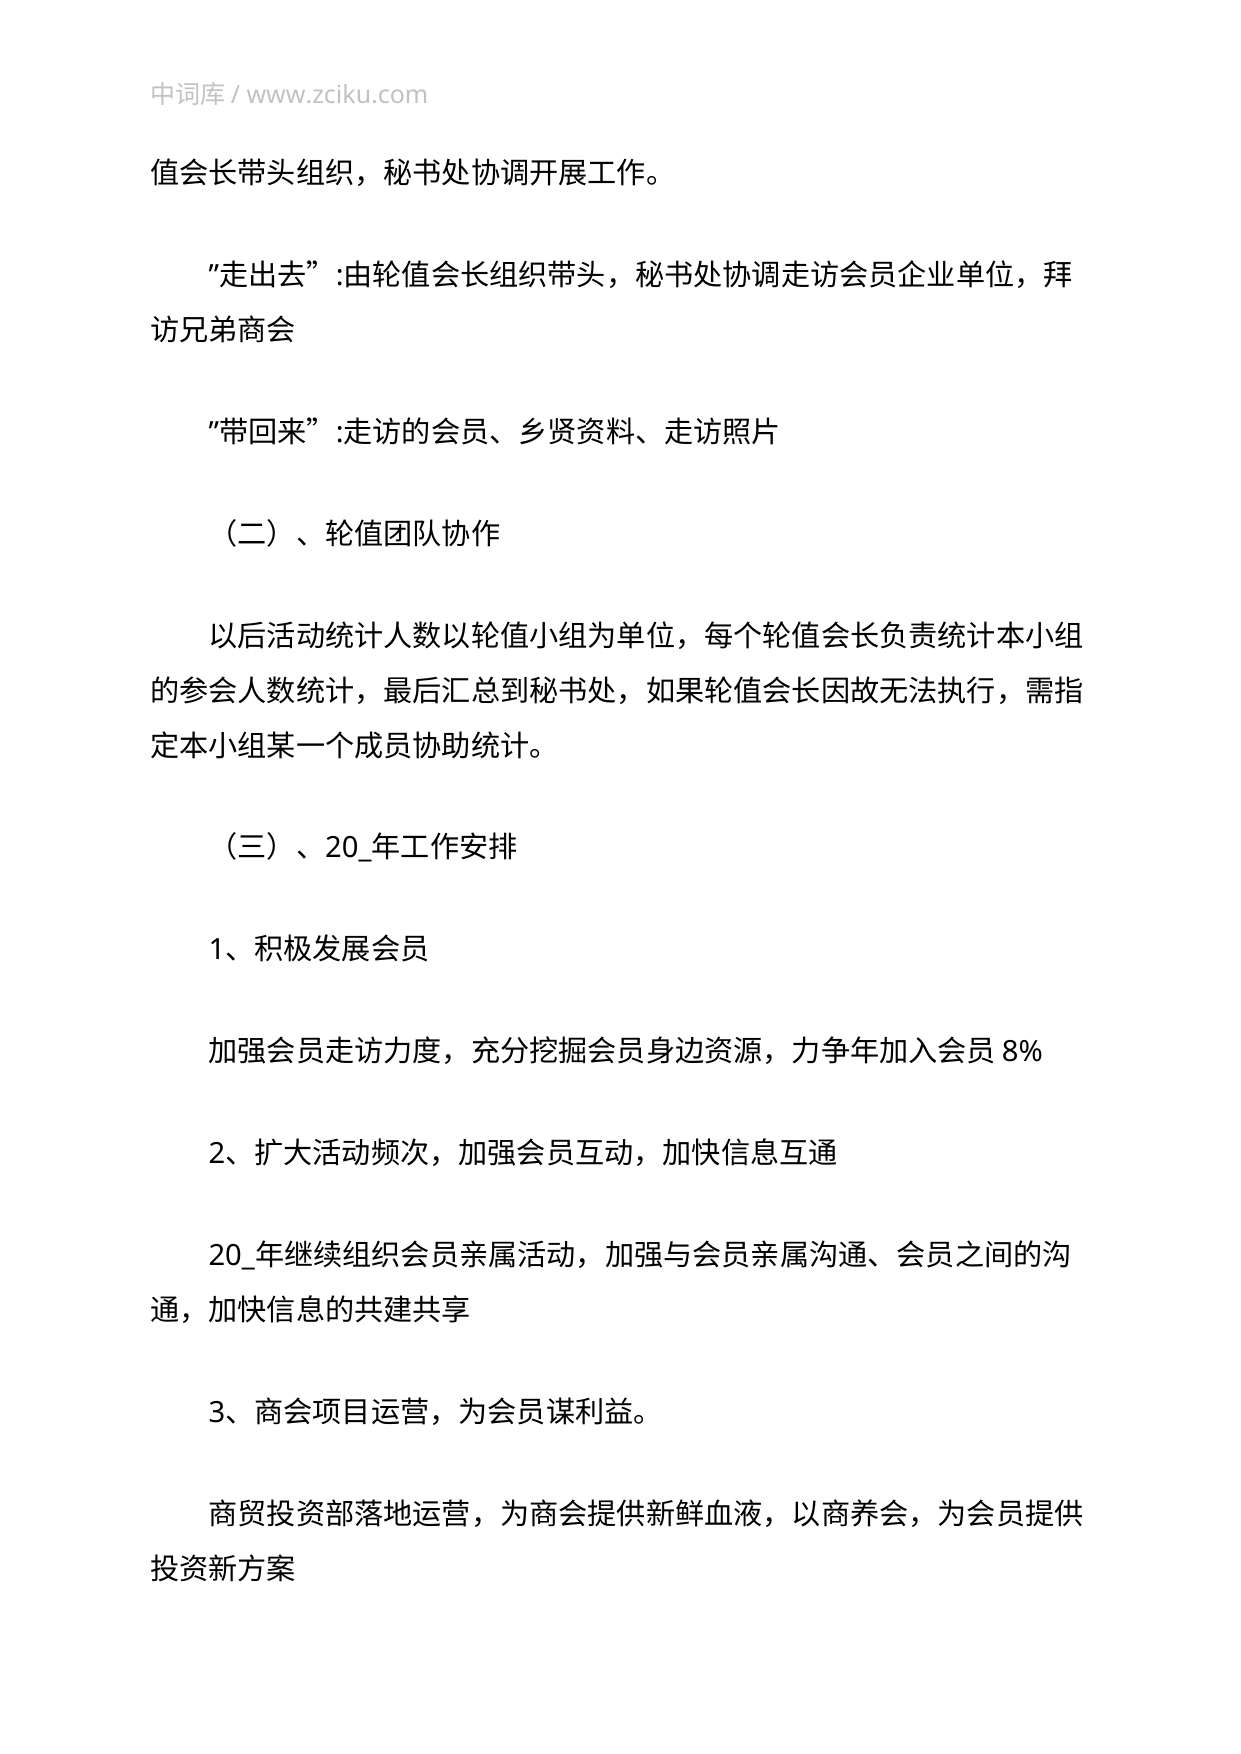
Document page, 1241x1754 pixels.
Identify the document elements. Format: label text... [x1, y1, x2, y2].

text 20_年继续组织会员亲属活动，加强与会员亲属沟通、会员之间的沟通，加快信息的共建共享 [150, 1232, 1090, 1329]
text ”走出去”:由轮值会长组织带头，秘书处协调走访会员企业单位，拜访兄弟商会 [150, 252, 1090, 349]
text 商贸投资部落地运营，为商会提供新鲜血液，以商养会，为会员提供投资新方案 [150, 1491, 1090, 1588]
text ”带回来”:走访的会员、乡贤资料、走访照片 [150, 408, 1090, 451]
text 加强会员走访力度，充分挖掘会员身边资源，力争年加入会员8% [150, 1028, 1090, 1070]
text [150, 150, 1090, 192]
text 3、商会项目运营，为会员谋利益。 [150, 1388, 1090, 1431]
text （三）、20_年工作安排 [150, 824, 1090, 866]
text 1、积极发展会员 [150, 926, 1090, 968]
text 以后活动统计人数以轮值小组为单位，每个轮值会长负责统计本小组的参会人数统计，最后汇总到秘书处，如果轮值会长因故无法执行，需指定本小组某一个成员协助统计。 [150, 612, 1090, 764]
text （二）、轮值团队协作 [150, 511, 1090, 553]
text 2、扩大活动频次，加强会员互动，加快信息互通 [150, 1130, 1090, 1172]
